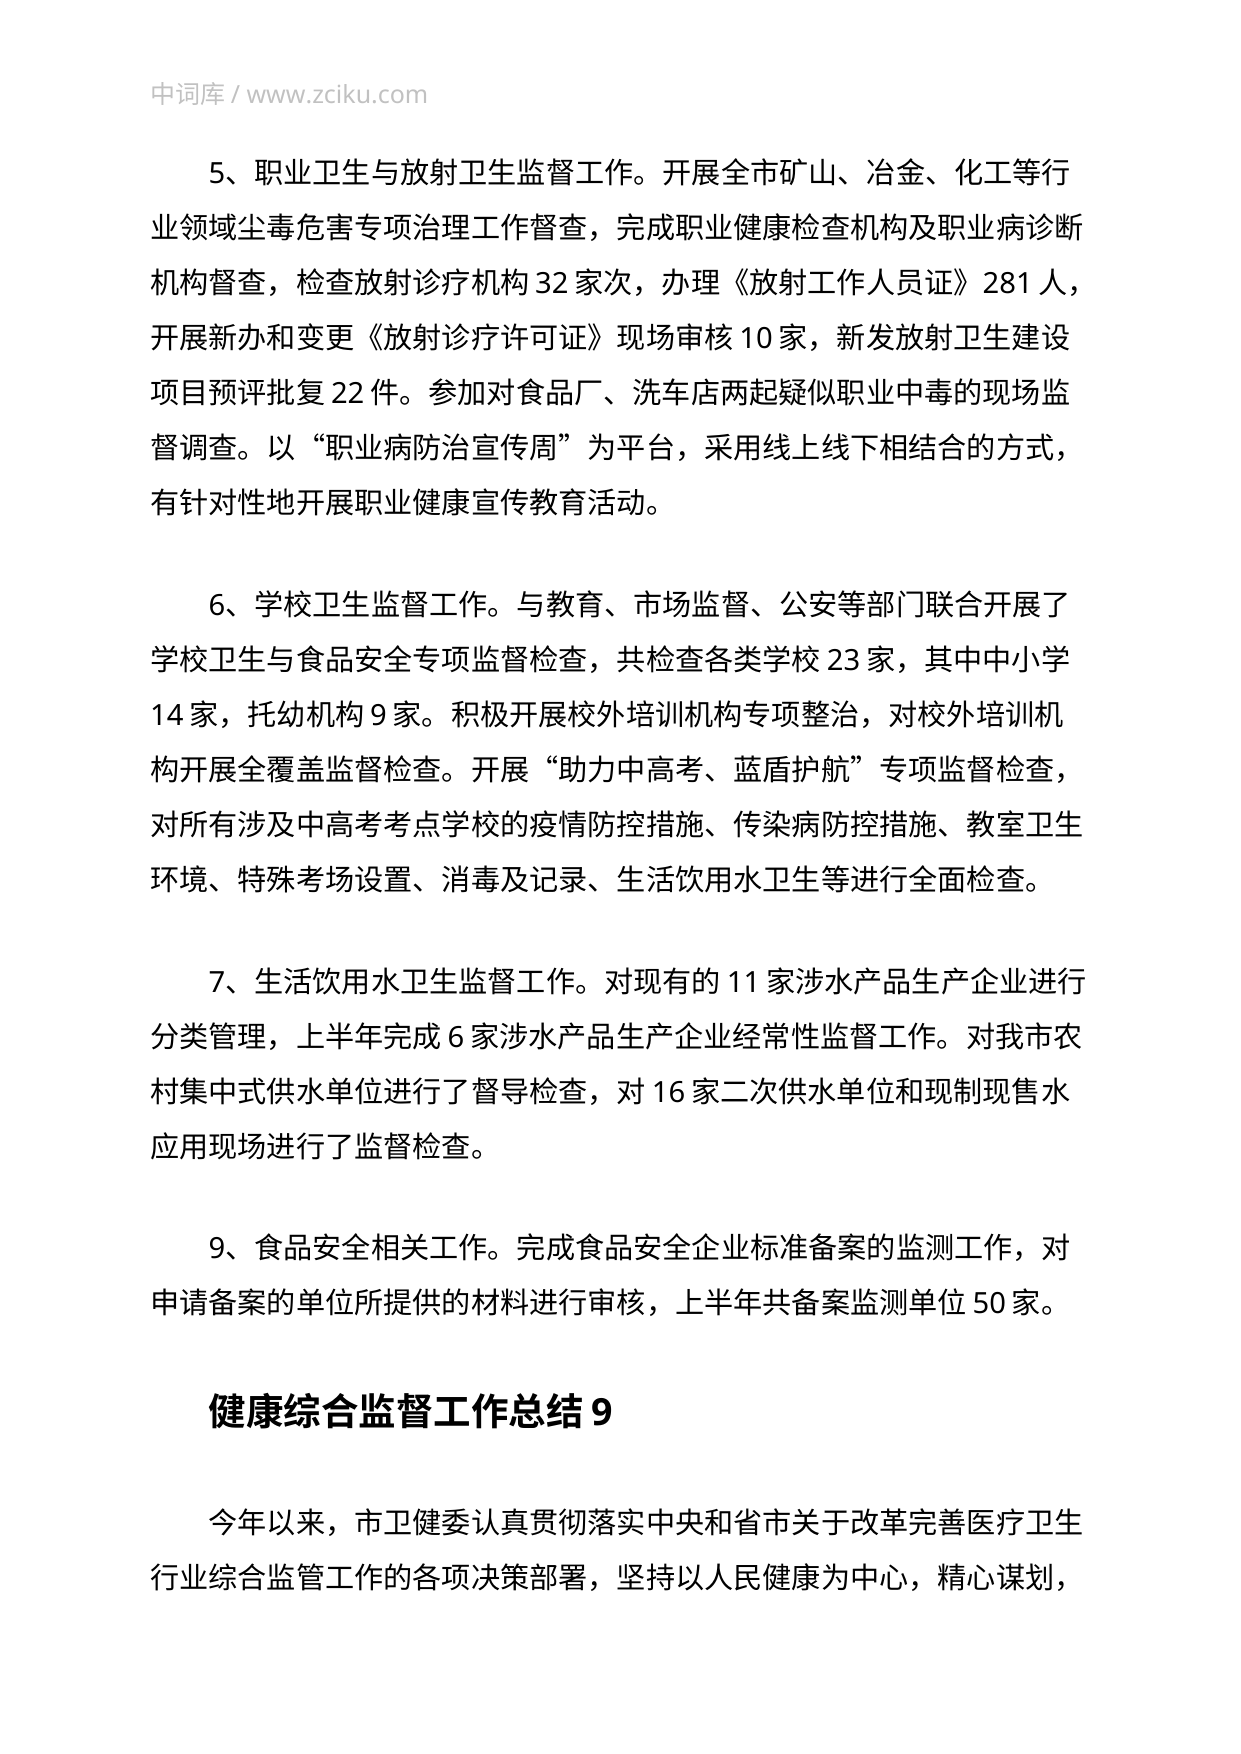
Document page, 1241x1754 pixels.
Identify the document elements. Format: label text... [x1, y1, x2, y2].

text 健康综合监督工作总结9 [150, 1382, 1090, 1436]
text 6、学校卫生监督工作。与教育、市场监督、公安等部门联合开展了学校卫生与食品安全专项监督检查，共检查各类学校23家，其中中小学14家，托幼机构9家。积极开展校外培训机构专项整治，对校外培训机构开展全覆盖监督检查。开展“助力中高考、蓝盾护航”专项监督检查，对所有涉及中高考考点学校的疫情防控措施、传染病防控措施、教室卫生环境、特殊考场设置、消毒及记录、生活饮用水卫生等进行全面检查。 [150, 582, 1090, 899]
text 9、食品安全相关工作。完成食品安全企业标准备案的监测工作，对申请备案的单位所提供的材料进行审核，上半年共备案监测单位50家。 [150, 1225, 1090, 1322]
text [150, 1499, 1090, 1597]
text 5、职业卫生与放射卫生监督工作。开展全市矿山、冶金、化工等行业领域尘毒危害专项治理工作督查，完成职业健康检查机构及职业病诊断机构督查，检查放射诊疗机构32家次，办理《放射工作人员证》281人，开展新办和变更《放射诊疗许可证》现场审核10家，新发放射卫生建设项目预评批复22件。参加对食品厂、洗车店两起疑似职业中毒的现场监督调查。以“职业病防治宣传周”为平台，采用线上线下相结合的方式，有针对性地开展职业健康宣传教育活动。 [150, 150, 1090, 522]
text 7、生活饮用水卫生监督工作。对现有的11家涉水产品生产企业进行分类管理，上半年完成6家涉水产品生产企业经常性监督工作。对我市农村集中式供水单位进行了督导检查，对16家二次供水单位和现制现售水应用现场进行了监督检查。 [150, 958, 1090, 1165]
